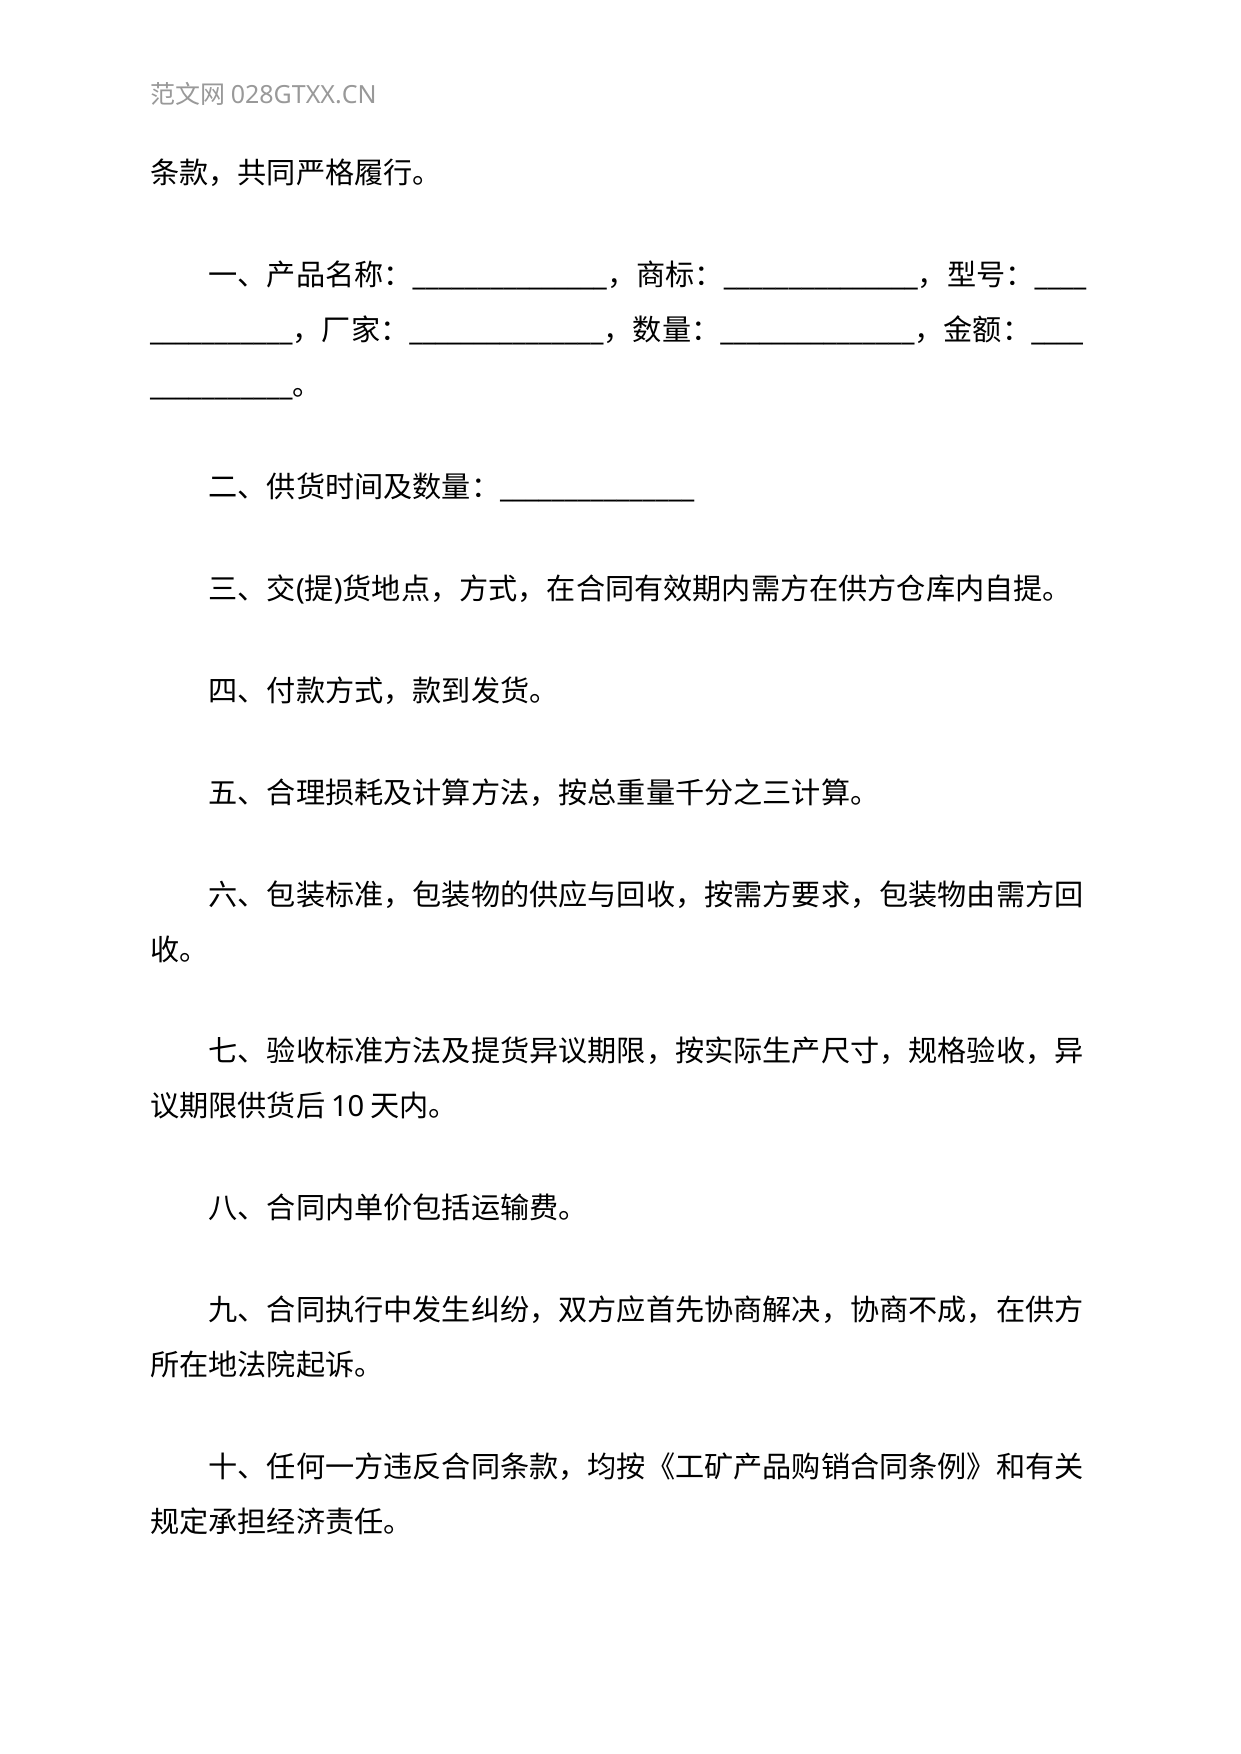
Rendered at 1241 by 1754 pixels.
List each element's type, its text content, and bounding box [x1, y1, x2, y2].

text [150, 150, 1090, 192]
text 四、付款方式，款到发货。 [150, 668, 1090, 710]
text 三、交(提)货地点，方式，在合同有效期内需方在供方仓库内自提。 [150, 566, 1090, 608]
text 七、验收标准方法及提货异议期限，按实际生产尺寸，规格验收，异议期限供货后10天内。 [150, 1028, 1090, 1125]
text 六、包装标准，包装物的供应与回收，按需方要求，包装物由需方回收。 [150, 871, 1090, 968]
text 八、合同内单价包括运输费。 [150, 1185, 1090, 1227]
text 二、供货时间及数量：_______________ [150, 464, 1090, 506]
text 九、合同执行中发生纠纷，双方应首先协商解决，协商不成，在供方所在地法院起诉。 [150, 1287, 1090, 1384]
text 五、合理损耗及计算方法，按总重量千分之三计算。 [150, 769, 1090, 812]
text 十、任何一方违反合同条款，均按《工矿产品购销合同条例》和有关规定承担经济责任。 [150, 1443, 1090, 1540]
text 一、产品名称：_______________，商标：_______________，型号：_______________，厂家：_______________，数量：_______________，金额：_______________。 [150, 252, 1090, 404]
